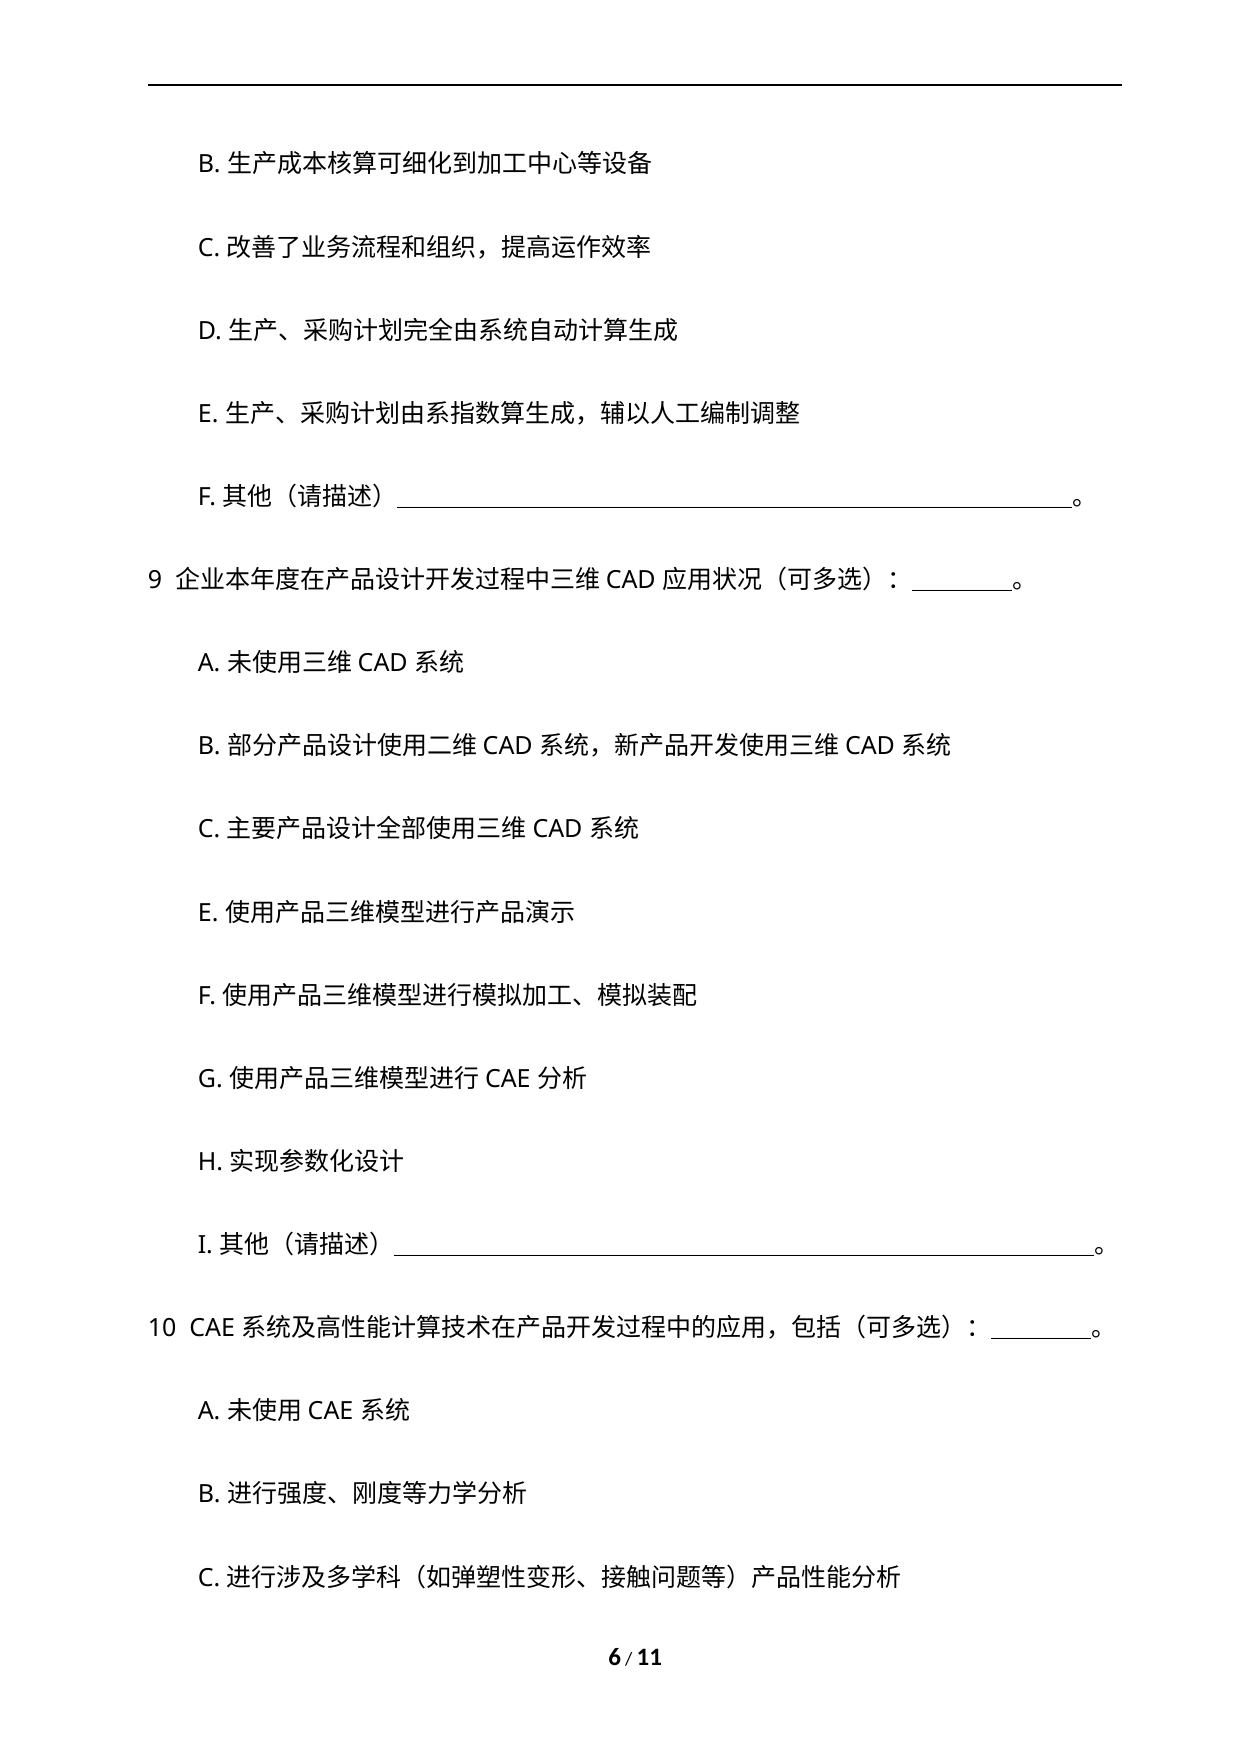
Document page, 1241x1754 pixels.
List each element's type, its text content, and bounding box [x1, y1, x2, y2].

text 9 企业本年度在产品设计开发过程中三维 CAD 应用状况（可多选）：＿＿＿＿。 [148, 545, 1122, 610]
text C. 进行涉及多学科（如弹塑性变形、接触问题等）产品性能分析 [198, 1543, 1122, 1608]
text B. 进行强度、刚度等力学分析 [198, 1459, 1122, 1524]
text B. 部分产品设计使用二维 CAD 系统，新产品开发使用三维 CAD 系统 [198, 711, 1122, 776]
text C. 主要产品设计全部使用三维 CAD 系统 [198, 794, 1122, 859]
text E. 使用产品三维模型进行产品演示 [198, 878, 1122, 943]
text A. 未使用 CAE 系统 [198, 1376, 1122, 1441]
text E. 生产、采购计划由系指数算生成，辅以人工编制调整 [198, 379, 1122, 444]
text I. 其他（请描述）＿＿＿＿＿＿＿＿＿＿＿＿＿＿＿＿＿＿＿＿＿＿＿＿＿＿＿＿。 [198, 1210, 1122, 1275]
text G. 使用产品三维模型进行 CAE 分析 [198, 1044, 1122, 1109]
text 10 CAE 系统及高性能计算技术在产品开发过程中的应用，包括（可多选）：＿＿＿＿。 [148, 1293, 1122, 1358]
text H. 实现参数化设计 [198, 1127, 1122, 1192]
text F. 使用产品三维模型进行模拟加工、模拟装配 [198, 961, 1122, 1026]
text C. 改善了业务流程和组织，提高运作效率 [198, 213, 1122, 278]
text B. 生产成本核算可细化到加工中心等设备 [198, 129, 1122, 194]
text A. 未使用三维 CAD 系统 [148, 628, 1122, 693]
text F. 其他（请描述）＿＿＿＿＿＿＿＿＿＿＿＿＿＿＿＿＿＿＿＿＿＿＿＿＿＿＿。 [198, 462, 1122, 527]
text D. 生产、采购计划完全由系统自动计算生成 [198, 296, 1122, 361]
